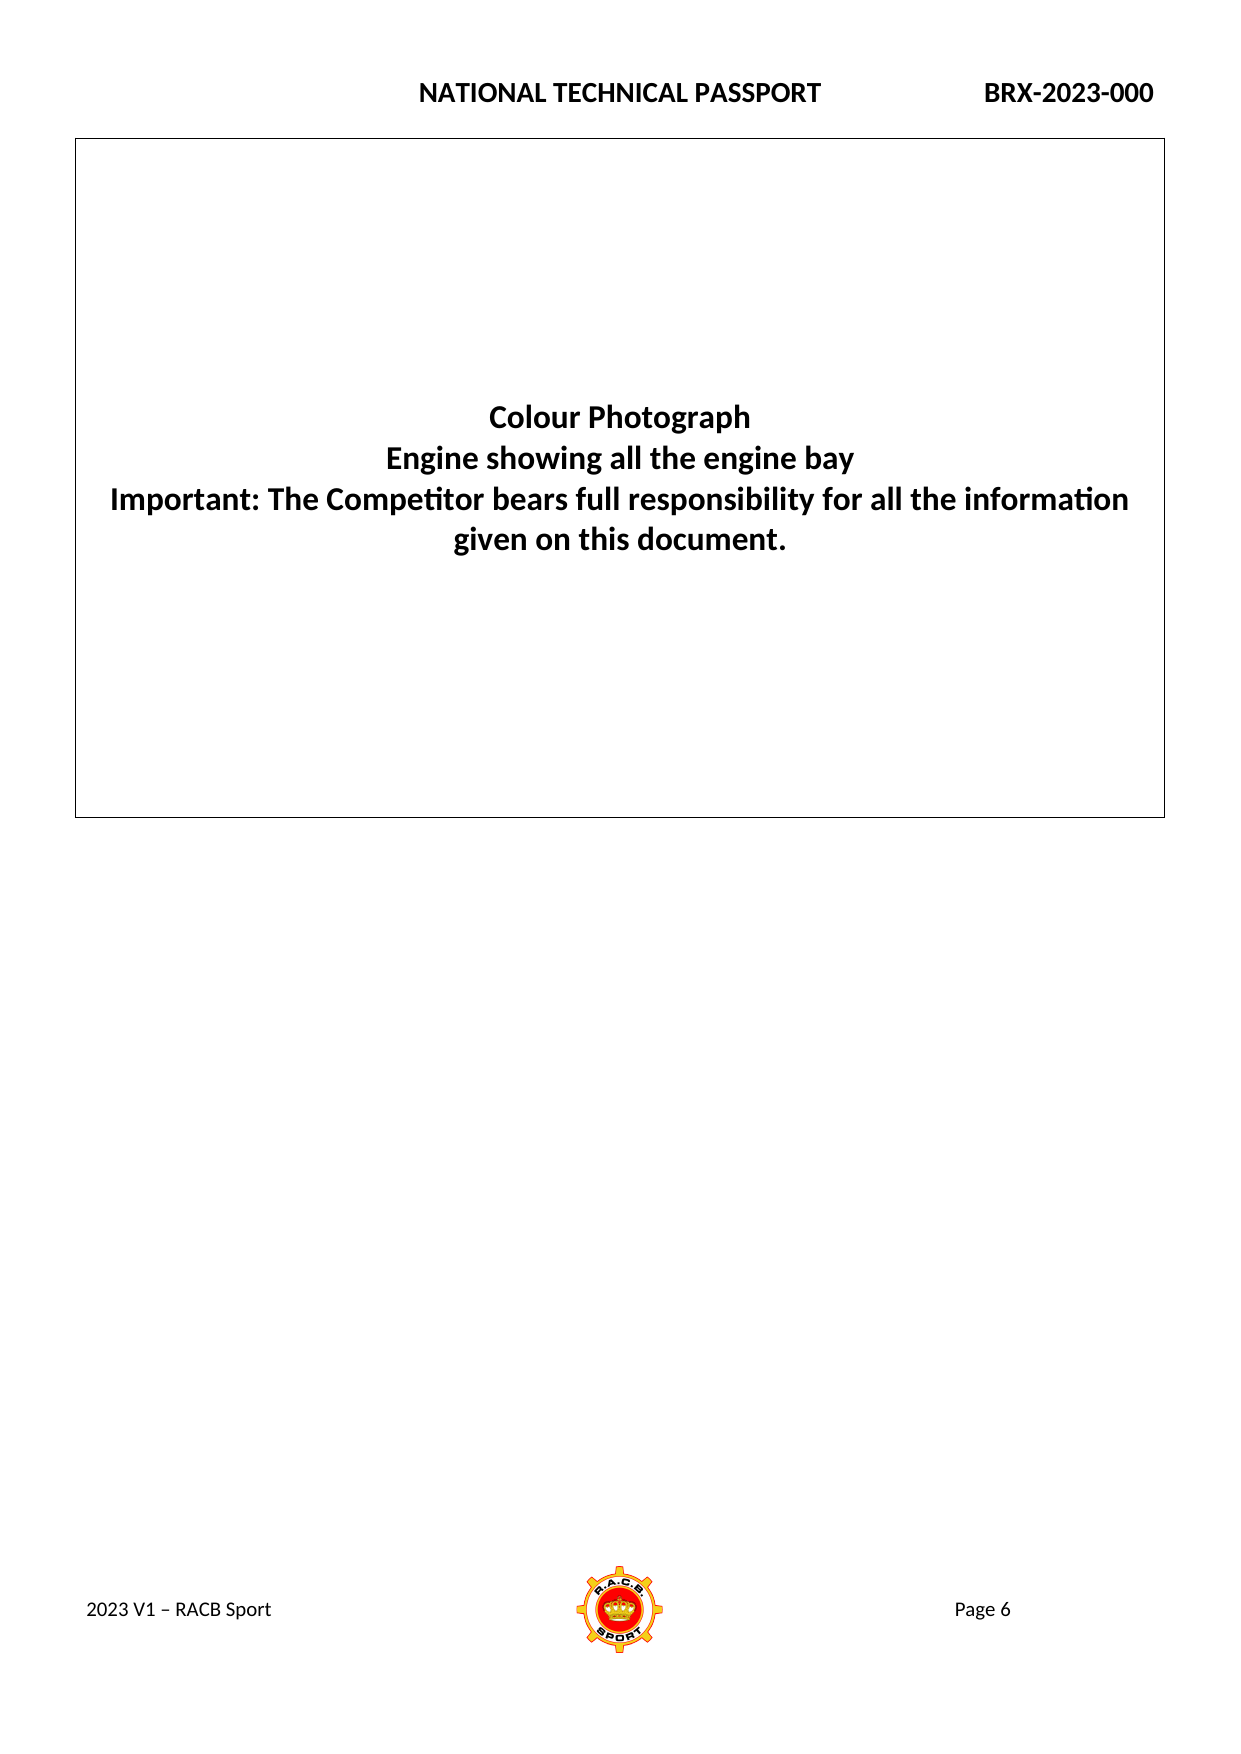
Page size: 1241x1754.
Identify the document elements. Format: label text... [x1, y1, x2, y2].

picture [576, 1566, 663, 1653]
table_header Colour Photograph Engine showing all the engine bay Important: The Competitor bears full responsibility for all the information given on this document. [76, 139, 1164, 817]
